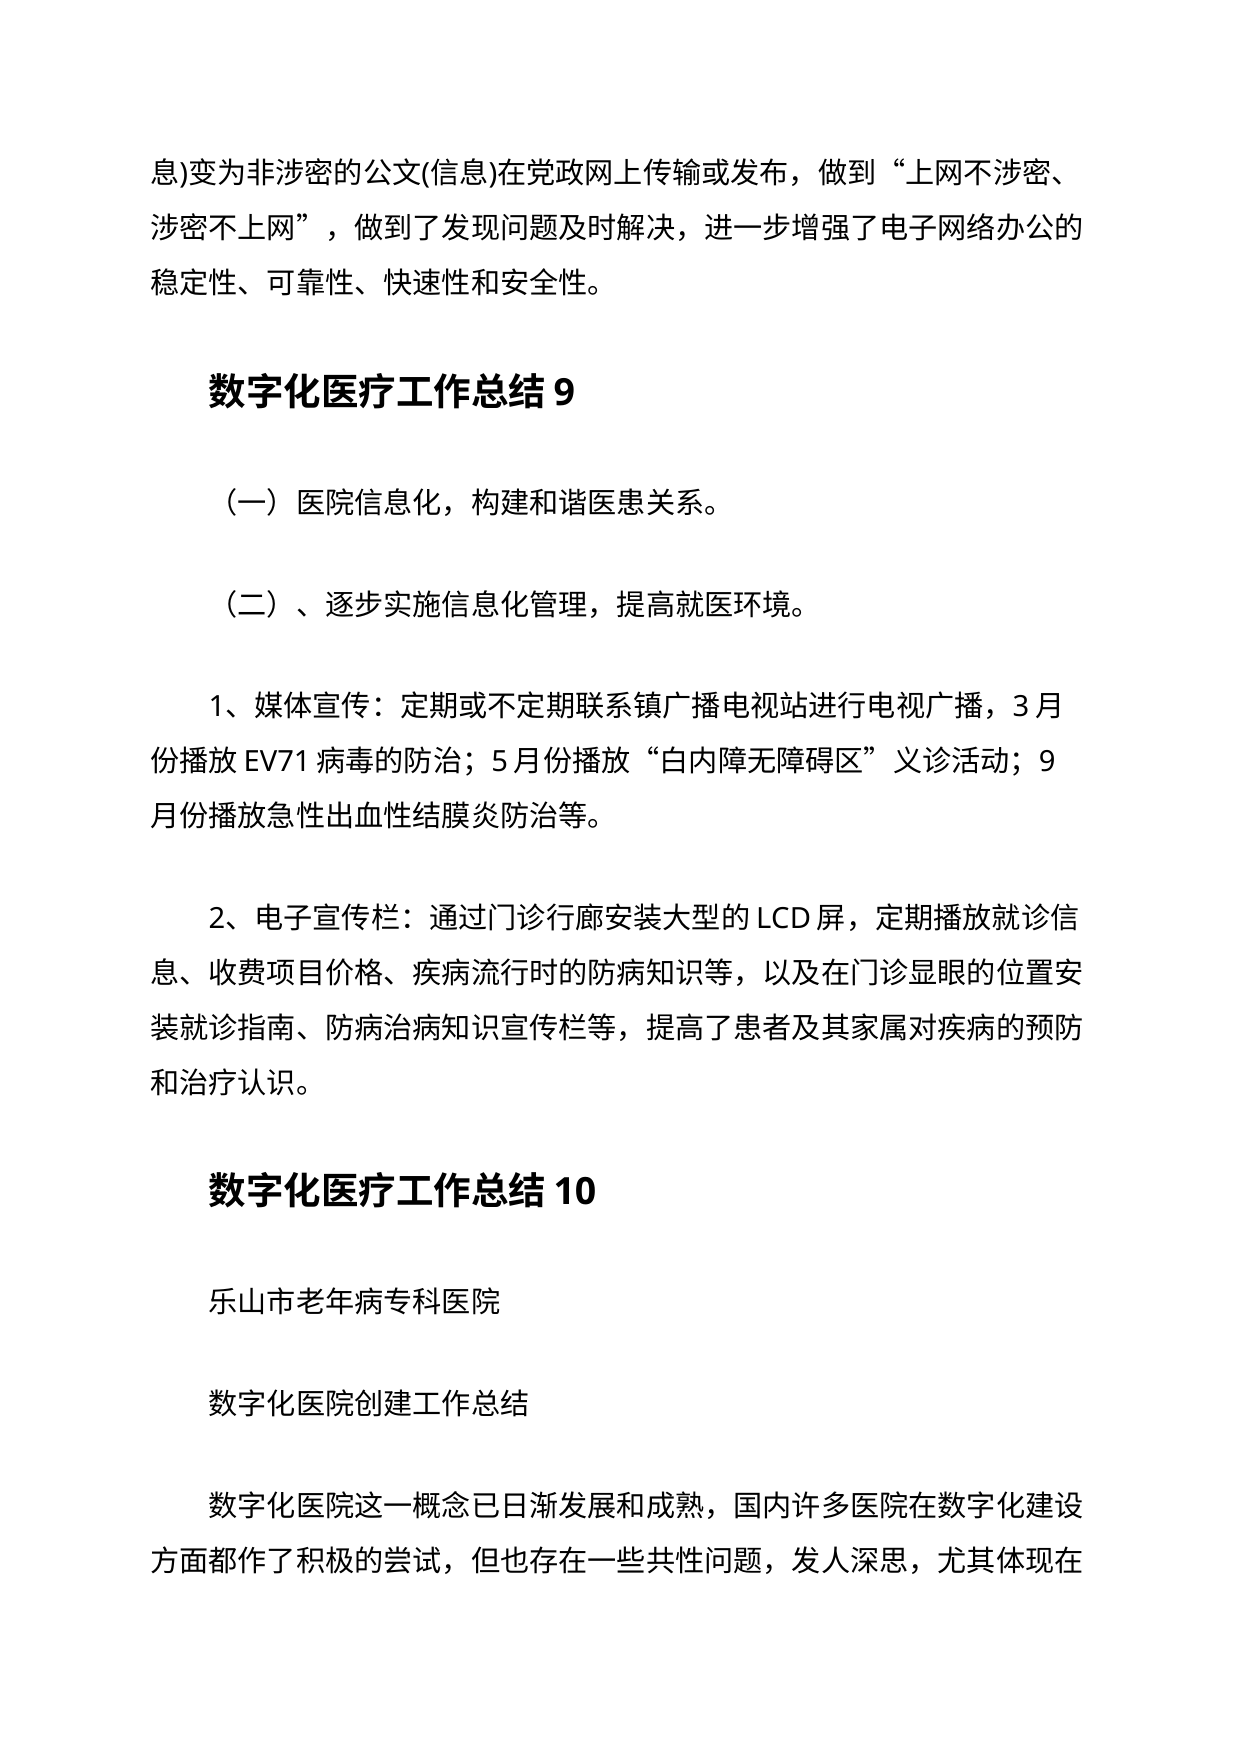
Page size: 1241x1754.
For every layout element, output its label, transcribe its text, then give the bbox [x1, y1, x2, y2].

text 1、媒体宣传：定期或不定期联系镇广播电视站进行电视广播，3月份播放EV71病毒的防治；5月份播放“白内障无障碍区”义诊活动；9月份播放急性出血性结膜炎防治等。 [150, 683, 1090, 835]
text 乐山市老年病专科医院 [150, 1279, 1090, 1321]
text 数字化医院创建工作总结 [150, 1381, 1090, 1423]
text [150, 1482, 1090, 1579]
text （一）医院信息化，构建和谐医患关系。 [150, 479, 1090, 522]
text 2、电子宣传栏：通过门诊行廊安装大型的LCD屏，定期播放就诊信息、收费项目价格、疾病流行时的防病知识等，以及在门诊显眼的位置安装就诊指南、防病治病知识宣传栏等，提高了患者及其家属对疾病的预防和治疗认识。 [150, 894, 1090, 1102]
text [150, 150, 1090, 302]
text 数字化医疗工作总结10 [150, 1161, 1090, 1216]
text 数字化医疗工作总结9 [150, 362, 1090, 416]
text （二）、逐步实施信息化管理，提高就医环境。 [150, 581, 1090, 623]
